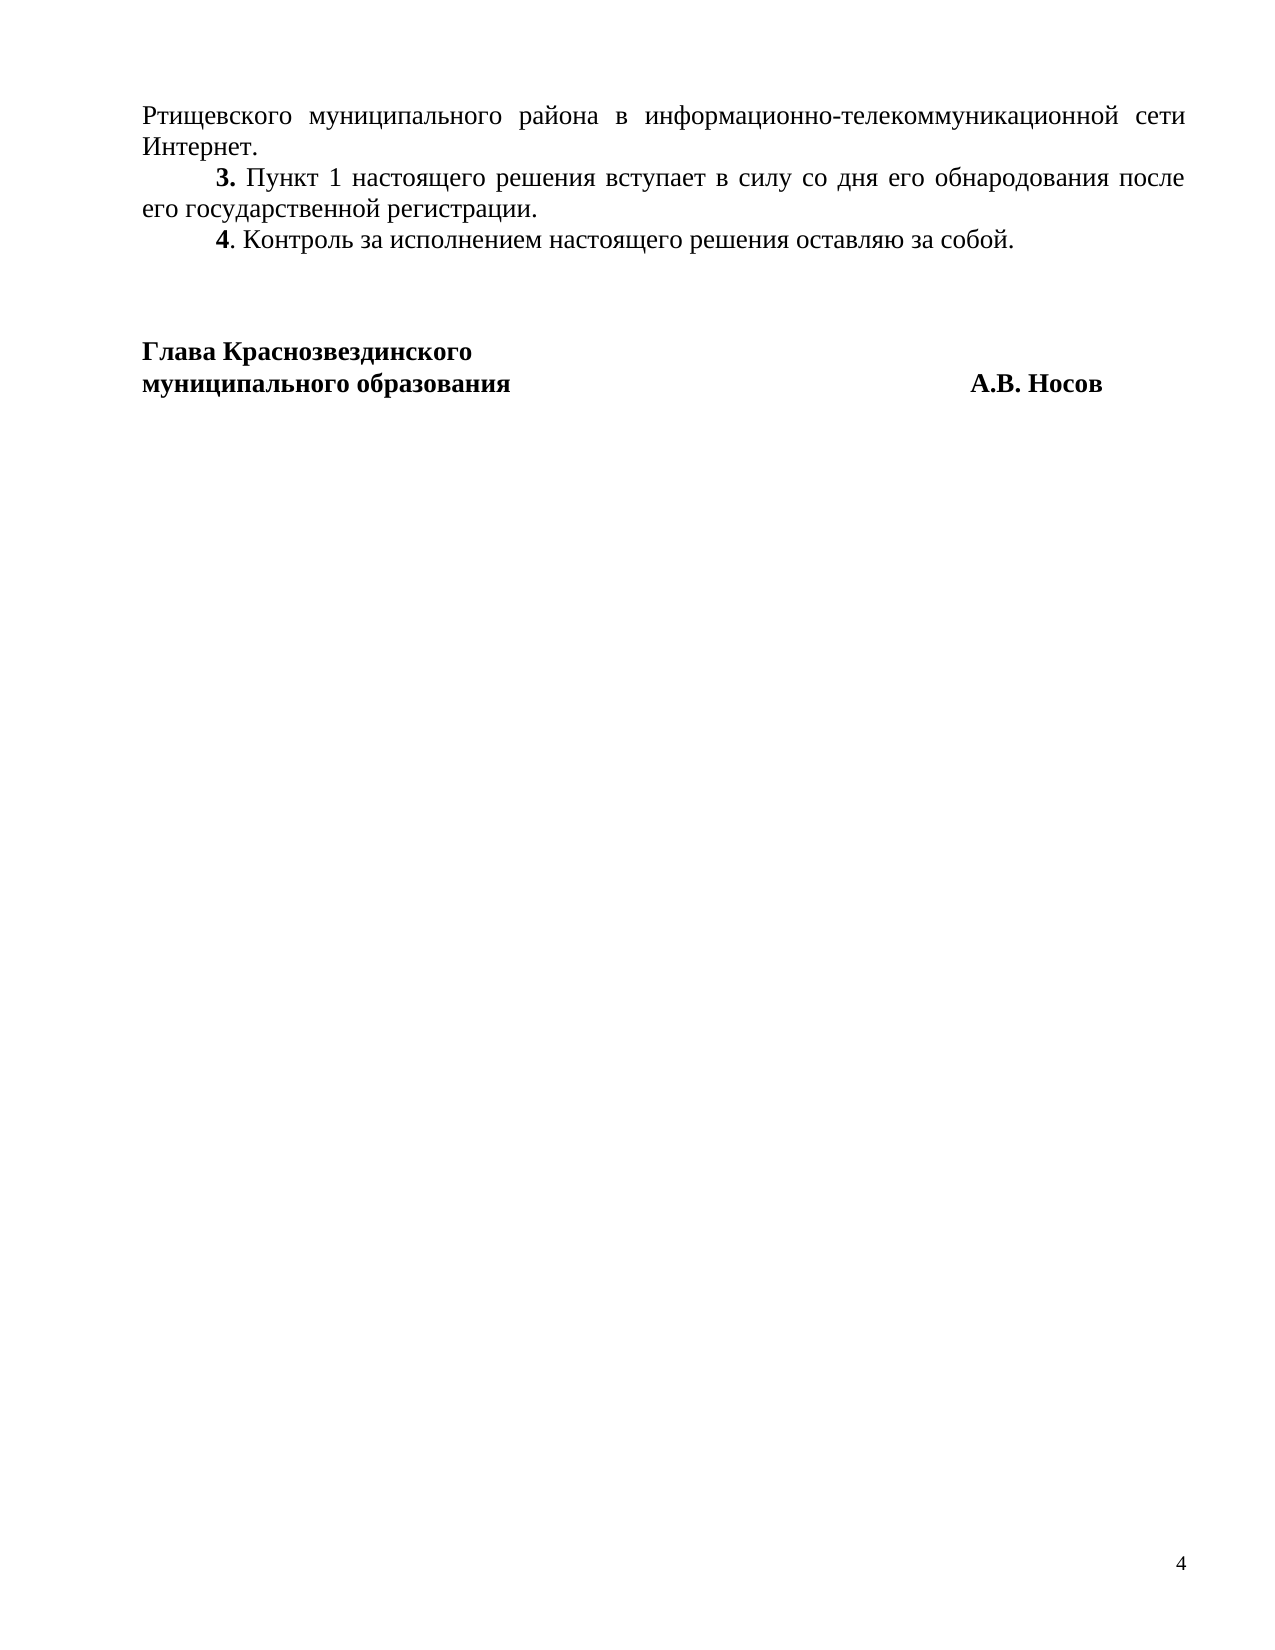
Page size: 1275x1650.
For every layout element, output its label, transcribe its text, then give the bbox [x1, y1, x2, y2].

text 3. Пункт 1 настоящего решения вступает в силу со дня его обнародования после его государственной регистрации. [142, 161, 1186, 224]
text Глава Краснозвездинского [142, 336, 1186, 367]
text 4. Контроль за исполнением настоящего решения оставляю за собой. [142, 224, 1186, 255]
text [142, 99, 1186, 161]
text муниципального образования А.В. Носов [142, 367, 1186, 398]
